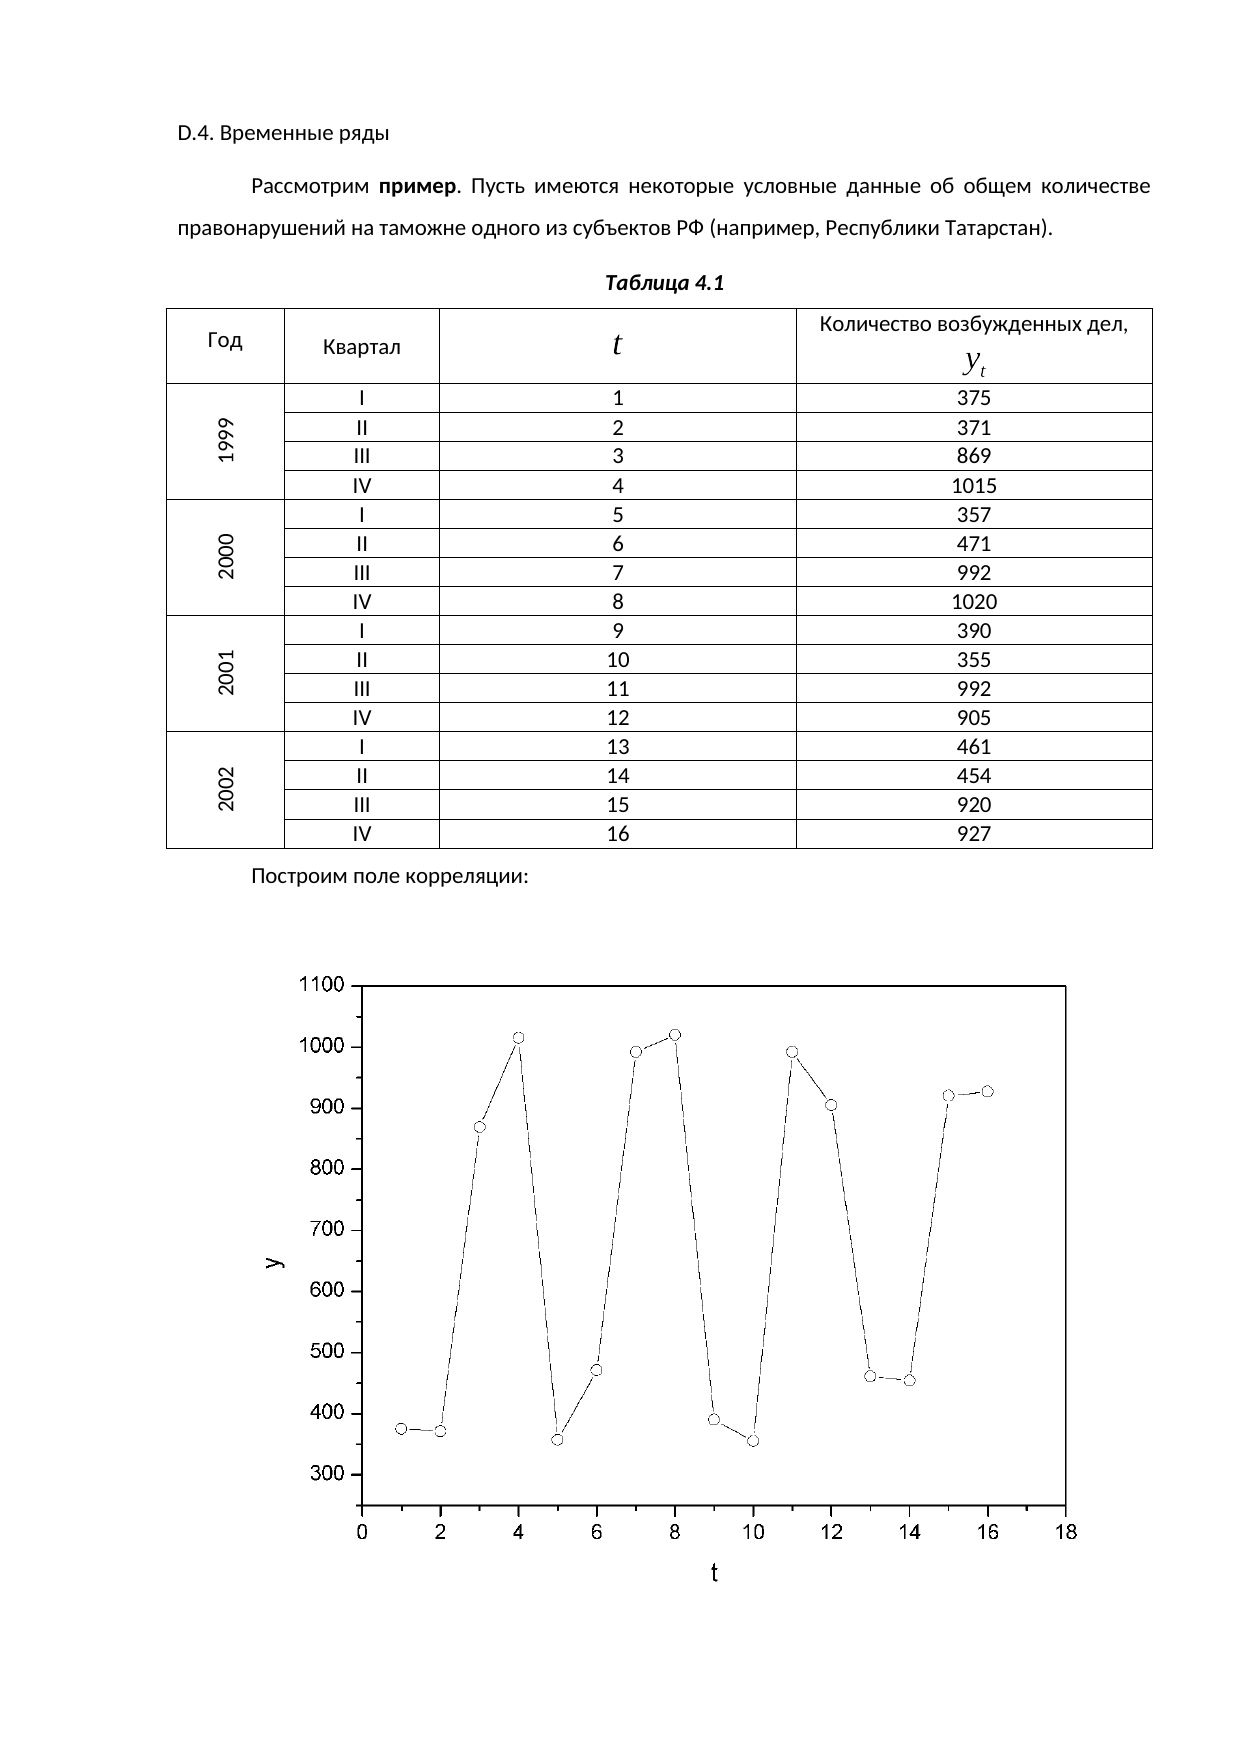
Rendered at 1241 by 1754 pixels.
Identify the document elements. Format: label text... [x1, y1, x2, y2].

table_cell 11 [440, 674, 796, 702]
table_cell 920 [797, 790, 1152, 818]
table_cell 355 [797, 645, 1152, 673]
table_cell 1999 [167, 384, 284, 499]
table_cell 905 [797, 703, 1152, 731]
table_cell 10 [440, 645, 796, 673]
table_cell I [285, 616, 439, 644]
table_header Количество возбужденных дел, [797, 309, 1152, 382]
table_cell 2001 [167, 616, 284, 731]
table_cell I [285, 500, 439, 528]
table_cell 375 [797, 384, 1152, 412]
table_header Квартал [285, 309, 439, 382]
table_cell 5 [440, 500, 796, 528]
table_cell 1 [440, 384, 796, 412]
table_cell 15 [440, 790, 796, 818]
table_cell 927 [797, 820, 1152, 847]
text Таблица 4.1 [177, 268, 1152, 296]
table_header Год [167, 309, 284, 382]
table_cell 992 [797, 558, 1152, 586]
text Построим поле корреляции: [177, 861, 1152, 889]
table_cell III [285, 790, 439, 818]
table_cell IV [285, 587, 439, 615]
table_cell II [285, 413, 439, 441]
table_cell 461 [797, 732, 1152, 760]
table_cell II [285, 645, 439, 673]
table_cell 2002 [167, 732, 284, 847]
table_cell 6 [440, 529, 796, 557]
table_cell 390 [797, 616, 1152, 644]
table_cell 371 [797, 413, 1152, 441]
table_cell III [285, 558, 439, 586]
table_cell 8 [440, 587, 796, 615]
table_cell 14 [440, 761, 796, 789]
table_cell 869 [797, 442, 1152, 470]
table_cell 7 [440, 558, 796, 586]
table_cell 9 [440, 616, 796, 644]
table_header [440, 309, 796, 382]
text Рассмотрим пример. Пусть имеются некоторые условные данные об общем количестве правонарушений на таможне одного из субъектов РФ (например, Республики Татарстан). [177, 171, 1152, 241]
table_cell 2000 [167, 500, 284, 615]
table_cell 2 [440, 413, 796, 441]
table_cell I [285, 384, 439, 412]
table_cell 3 [440, 442, 796, 470]
table_cell IV [285, 703, 439, 731]
table_cell 13 [440, 732, 796, 760]
text D.4. Временные ряды [177, 118, 1152, 146]
table_cell 16 [440, 820, 796, 847]
table_cell 1015 [797, 471, 1152, 499]
table_cell 12 [440, 703, 796, 731]
table_cell 1020 [797, 587, 1152, 615]
table_cell 357 [797, 500, 1152, 528]
table_cell 454 [797, 761, 1152, 789]
table_cell 471 [797, 529, 1152, 557]
table_cell IV [285, 471, 439, 499]
table_cell 992 [797, 674, 1152, 702]
table_cell II [285, 529, 439, 557]
picture [177, 903, 1209, 1625]
table_cell I [285, 732, 439, 760]
table_cell II [285, 761, 439, 789]
table_cell IV [285, 820, 439, 847]
table_cell 4 [440, 471, 796, 499]
table_cell III [285, 442, 439, 470]
table_cell III [285, 674, 439, 702]
